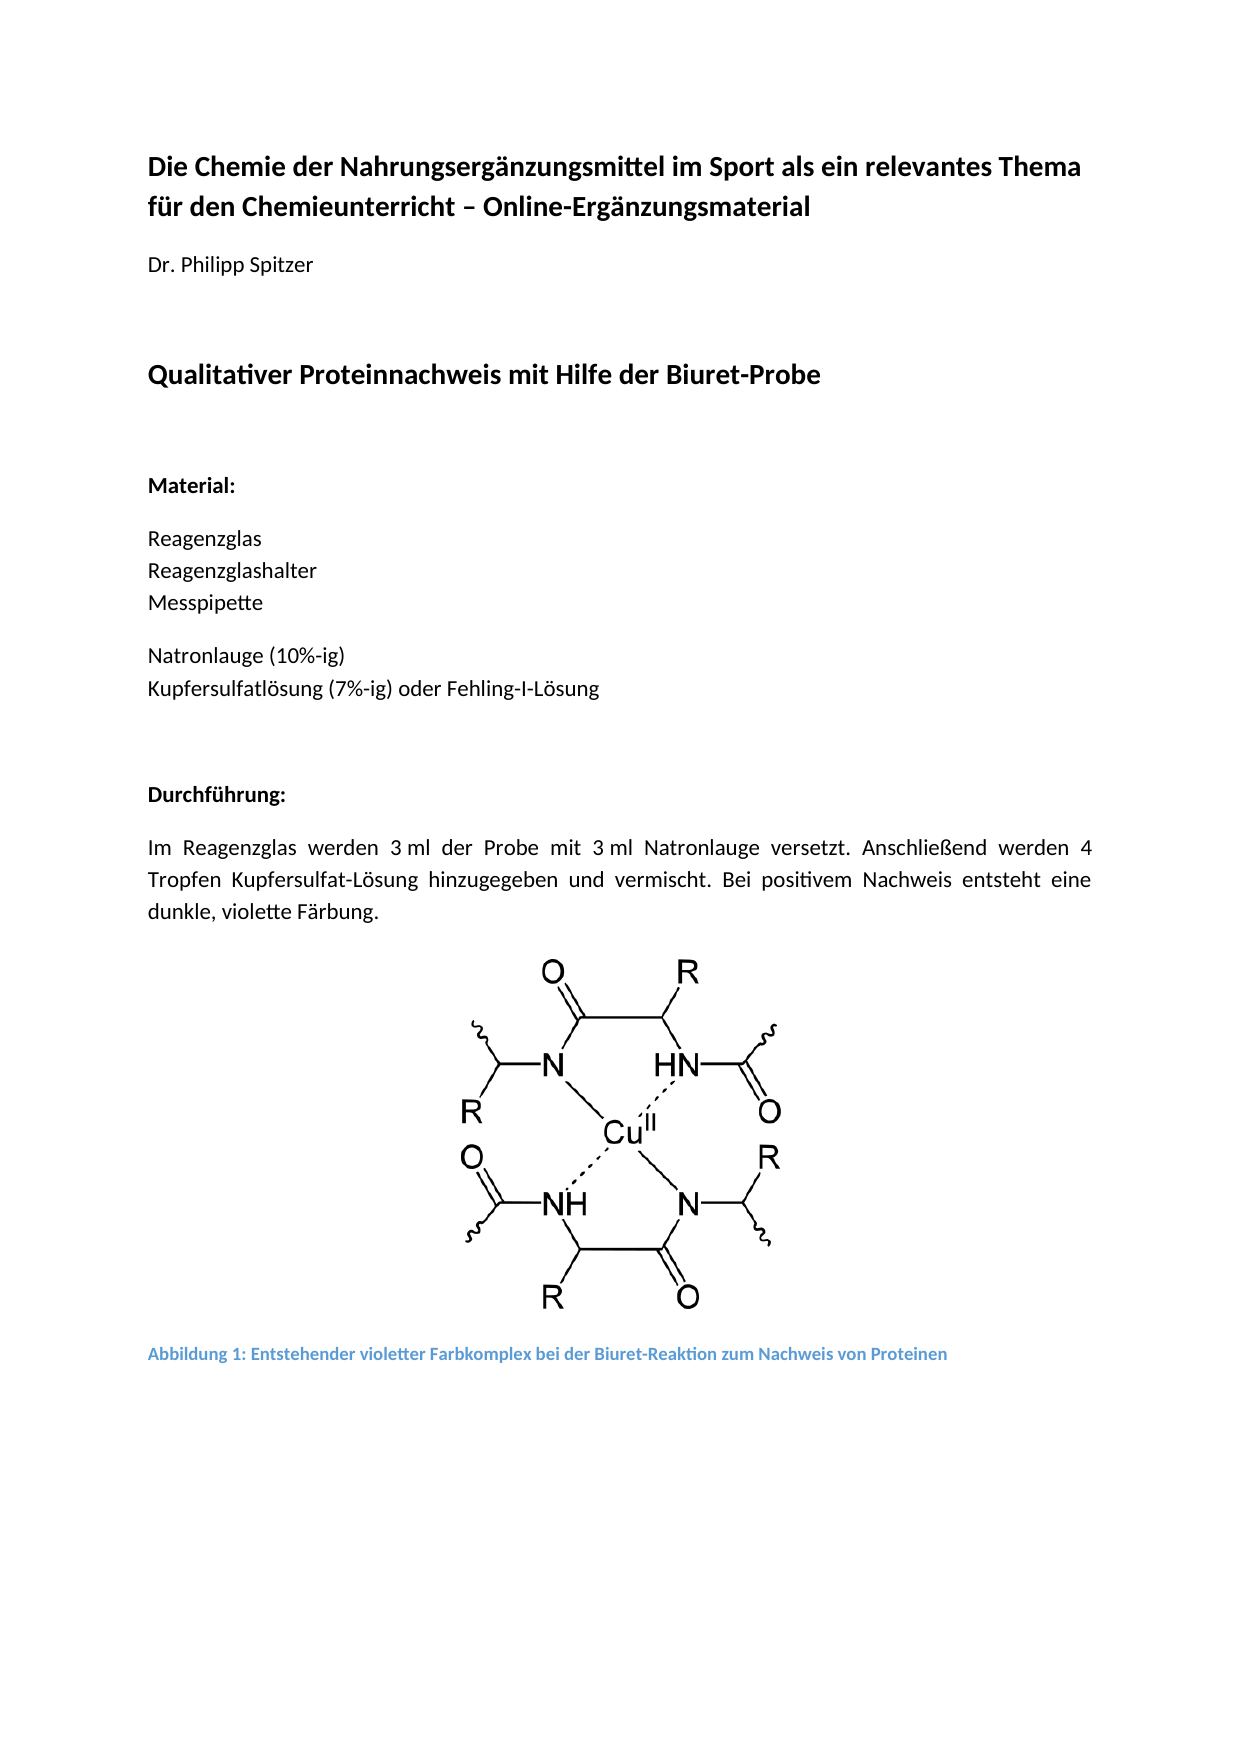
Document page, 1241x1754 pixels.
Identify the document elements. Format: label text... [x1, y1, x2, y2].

picture [452, 950, 789, 1317]
text Natronlauge (10%-ig) Kupfersulfatlösung (7%-ig) oder Fehling-I-Lösung [148, 642, 1093, 702]
text Dr. Philipp Spitzer [148, 250, 1093, 278]
text Durchführung: [148, 780, 1093, 808]
text Reagenzglas Reagenzglashalter Messpipette [148, 524, 1093, 617]
text Im Reagenzglas werden 3 ml der Probe mit 3 ml Natronlauge versetzt. Anschließend werden 4 Tropfen Kupfersulfat-Lösung hinzugegeben und vermischt. Bei positivem Nachweis entsteht eine dunkle, violette Färbung. [148, 833, 1093, 925]
text Qualitativer Proteinnachweis mit Hilfe der Biuret-Probe [148, 356, 1093, 392]
text Die Chemie der Nahrungsergänzungsmittel im Sport als ein relevantes Thema für den Chemieunterricht – Online-Ergänzungsmaterial [148, 148, 1093, 224]
text Material: [148, 471, 1093, 499]
